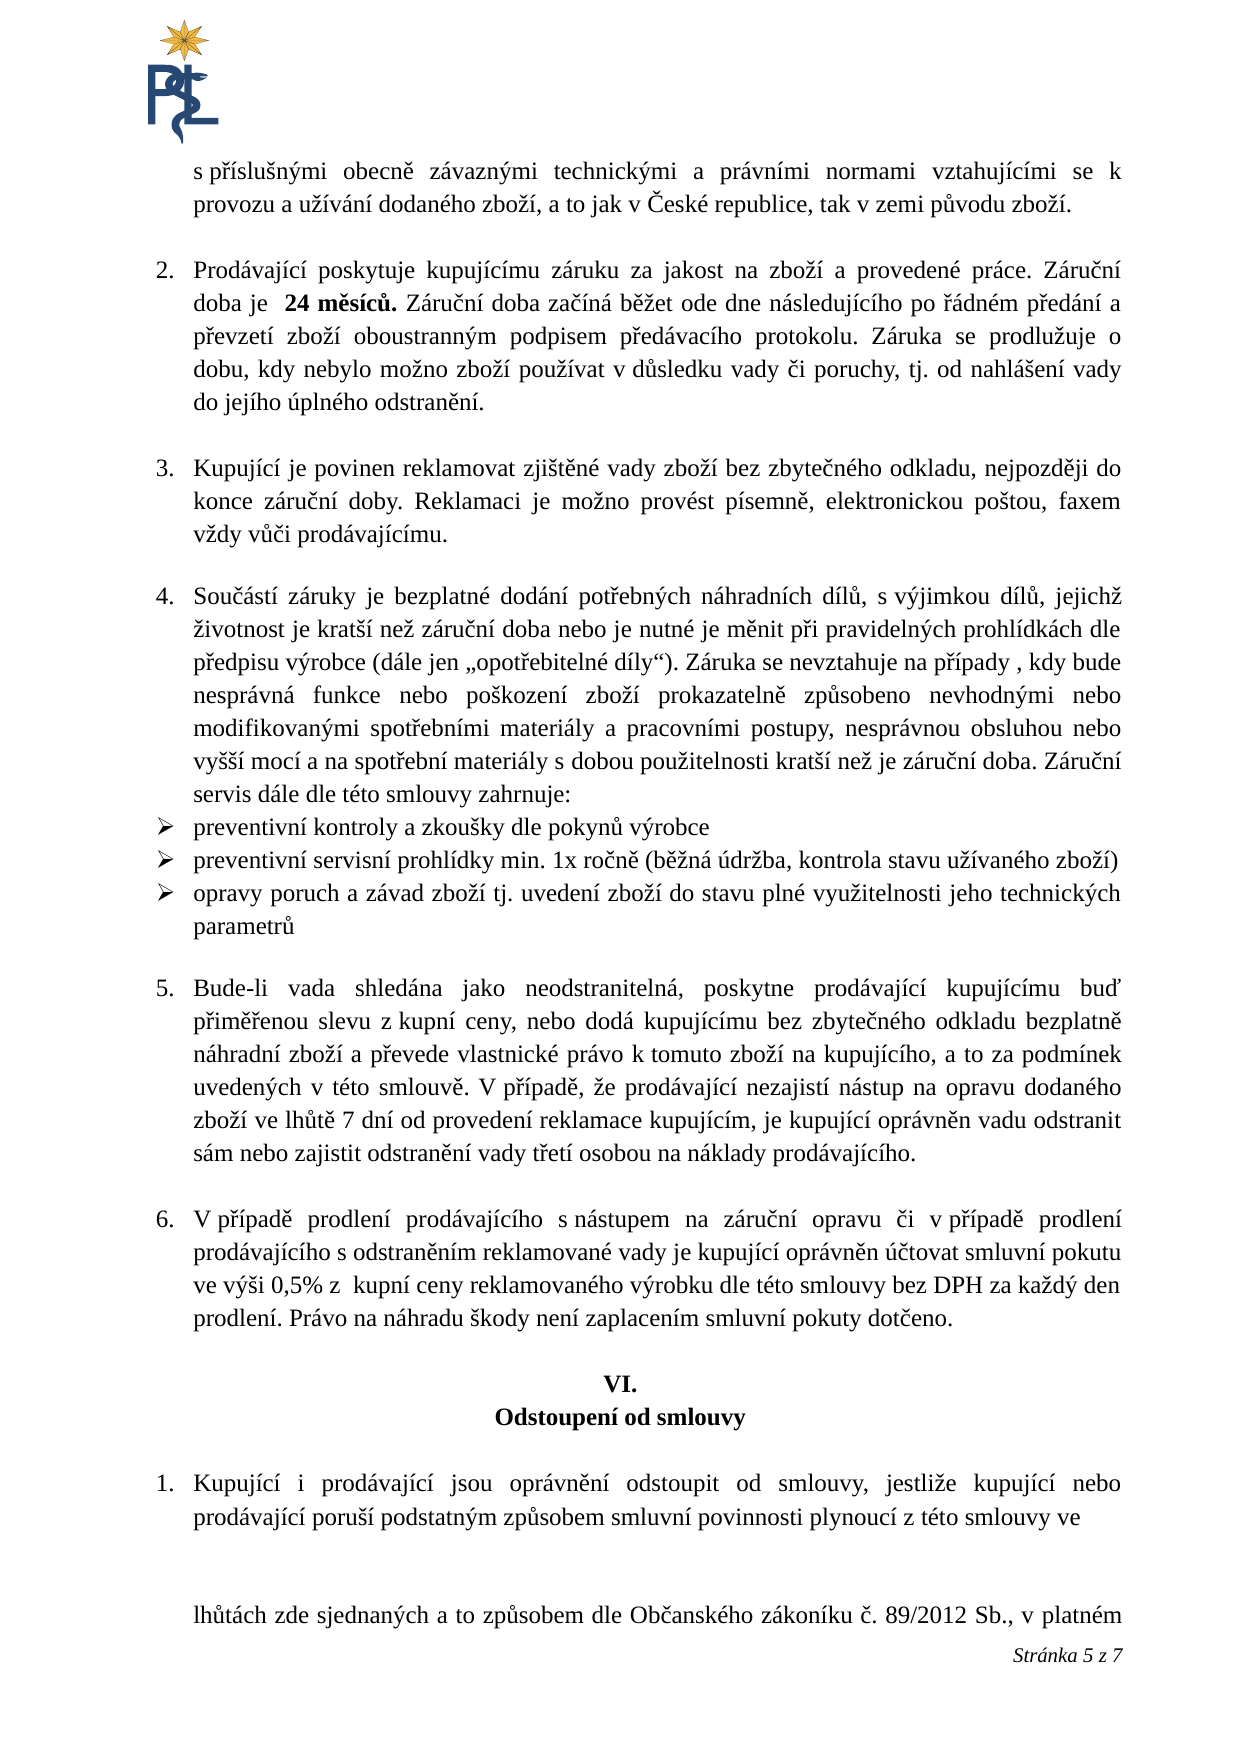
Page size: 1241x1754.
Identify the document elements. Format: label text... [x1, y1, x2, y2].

text prodlení. Právo na náhradu škody není zaplacením smluvní pokuty dotčeno. [156, 1303, 1122, 1332]
list s příslušnými obecně závaznými technickými a právními normami vztahujícími se k provozu a užívání dodaného zboží, a to jak v České republice, tak v zemi původu zboží. [193, 156, 1122, 218]
list preventivní kontroly a zkoušky dle pokynů výrobce [156, 812, 1122, 841]
list V případě prodlení prodávajícího s nástupem na záruční opravu či v případě prodlení prodávajícího s odstraněním reklamované vady je kupující oprávněn účtovat smluvní pokutu ve výši 0,5% z kupní ceny reklamovaného výrobku dle této smlouvy bez DPH za každý den [156, 1204, 1122, 1299]
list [193, 1601, 1122, 1629]
list Prodávající poskytuje kupujícímu záruku za jakost na zboží a provedené práce. Záruční doba je 24 měsíců. Záruční doba začíná běžet ode dne následujícího po řádném předání a převzetí zboží oboustranným podpisem předávacího protokolu. Záruka se prodlužuje o dobu, kdy nebylo možno zboží používat v důsledku vady či poruchy, tj. od nahlášení vady do jejího úplného odstranění. [156, 255, 1122, 416]
list Součástí záruky je bezplatné dodání potřebných náhradních dílů, s výjimkou dílů, jejichž životnost je kratší než záruční doba nebo je nutné je měnit při pravidelných prohlídkách dle předpisu výrobce (dále jen „opotřebitelné díly“). Záruka se nevztahuje na případy , kdy bude nesprávná funkce nebo poškození zboží prokazatelně způsobeno nevhodnými nebo modifikovanými spotřebními materiály a pracovními postupy, nesprávnou obsluhou nebo vyšší mocí a na spotřební materiály s dobou použitelnosti kratší než je záruční doba. Záruční servis dále dle této smlouvy zahrnuje: [156, 581, 1122, 808]
list Kupující i prodávající jsou oprávnění odstoupit od smlouvy, jestliže kupující nebo prodávající poruší podstatným způsobem smluvní povinnosti plynoucí z této smlouvy ve [156, 1468, 1122, 1530]
text Odstoupení od smlouvy [118, 1402, 1122, 1431]
text VI. [118, 1369, 1122, 1398]
list Bude-li vada shledána jako neodstranitelná, poskytne prodávající kupujícímu buď přiměřenou slevu z kupní ceny, nebo dodá kupujícímu bez zbytečného odkladu bezplatně náhradní zboží a převede vlastnické právo k tomuto zboží na kupujícího, a to za podmínek uvedených v této smlouvě. V případě, že prodávající nezajistí nástup na opravu dodaného zboží ve lhůtě 7 dní od provedení reklamace kupujícím, je kupující oprávněn vadu odstranit sám nebo zajistit odstranění vady třetí osobou na náklady prodávajícího. [156, 973, 1122, 1167]
list Kupující je povinen reklamovat zjištěné vady zboží bez zbytečného odkladu, nejpozději do konce záruční doby. Reklamaci je možno provést písemně, elektronickou poštou, faxem vždy vůči prodávajícímu. [156, 453, 1122, 548]
list opravy poruch a závad zboží tj. uvedení zboží do stavu plné využitelnosti jeho technických parametrů [156, 878, 1122, 940]
list preventivní servisní prohlídky min. 1x ročně (běžná údržba, kontrola stavu užívaného zboží) [156, 845, 1122, 874]
